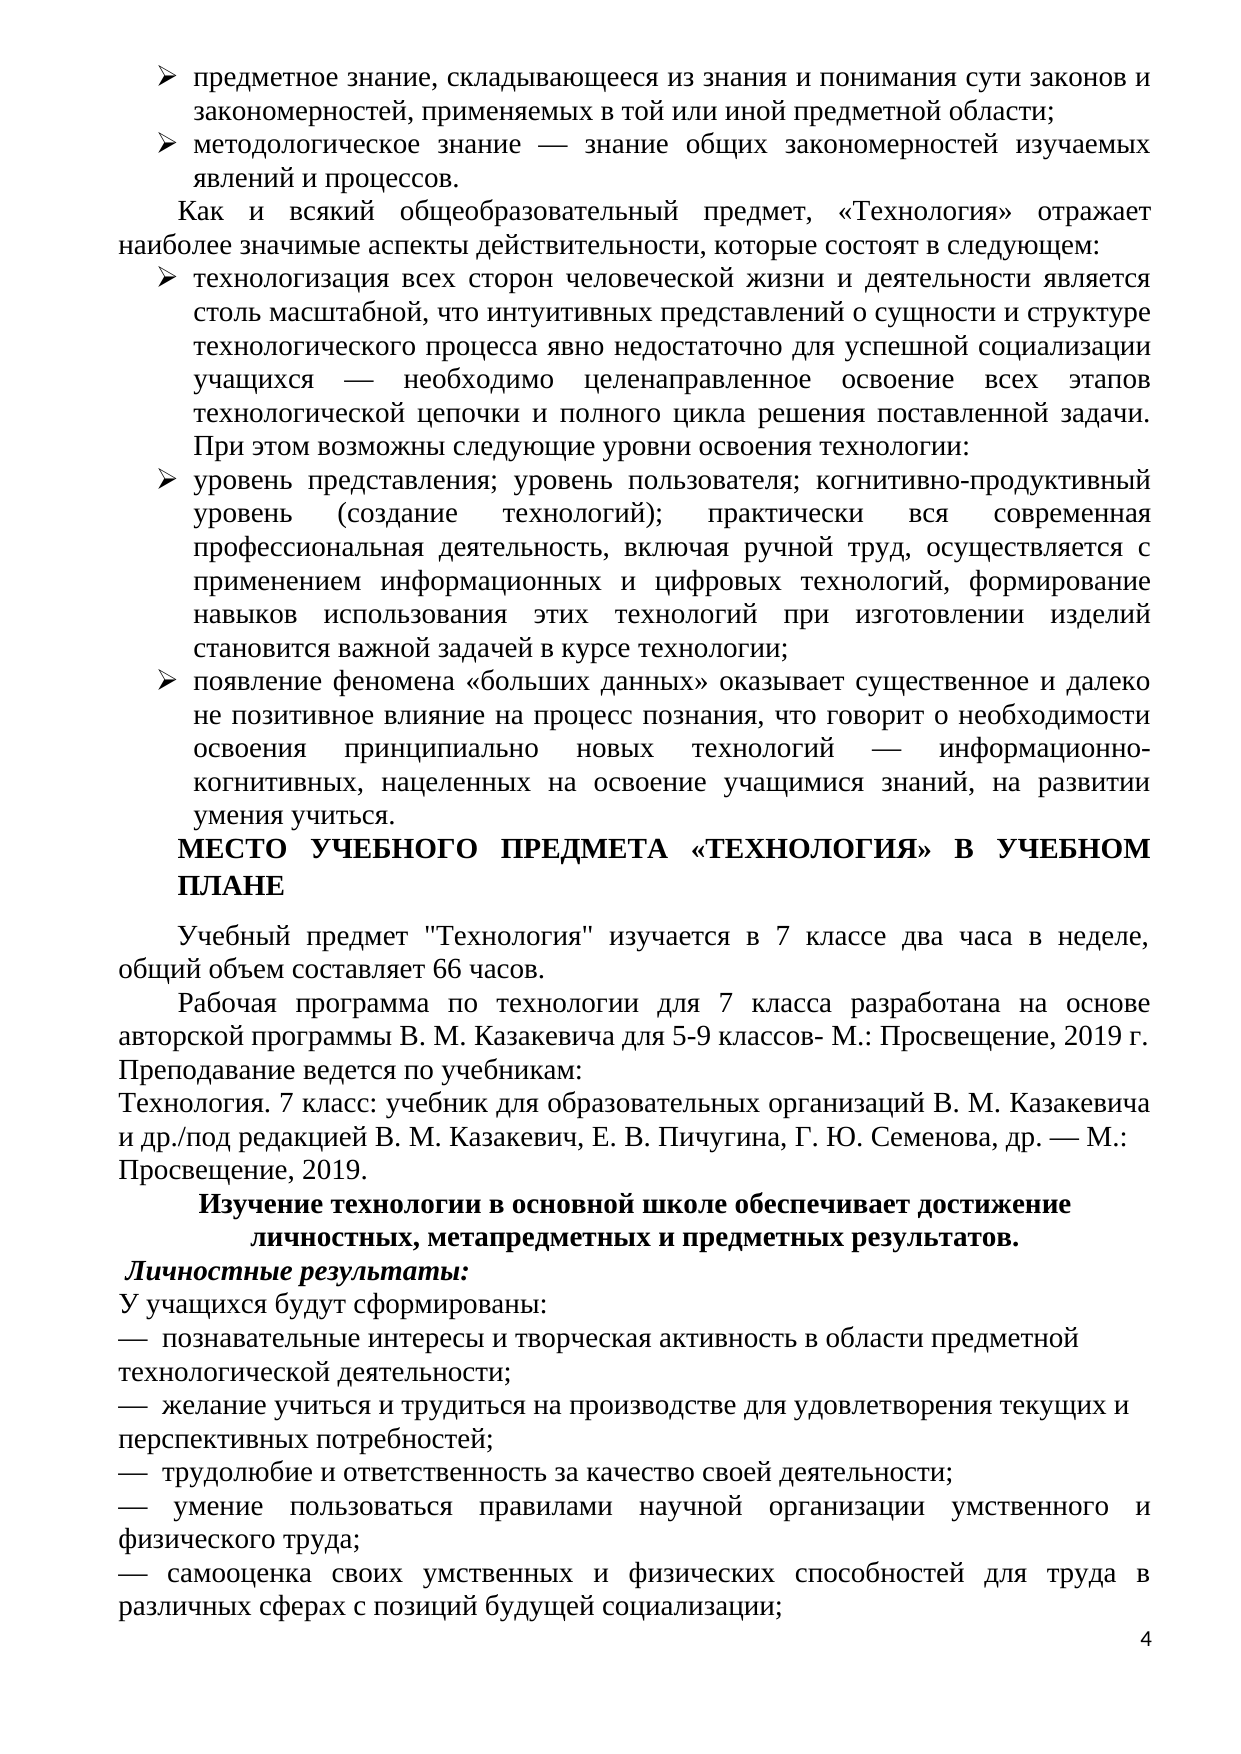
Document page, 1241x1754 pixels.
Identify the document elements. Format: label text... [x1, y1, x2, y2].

text У учащихся будут сформированы: [118, 1287, 1152, 1320]
text Просвещение, 2019. [118, 1152, 1152, 1186]
list технологизация всех сторон человеческой жизни и деятельности является столь масштабной, что интуитивных представлений о сущности и структуре технологического процесса явно недостаточно для успешной социализации учащихся — необходимо целенаправленное освоение всех этапов технологической цепочки и полного цикла решения поставленной задачи. При этом возможны следующие уровни освоения технологии: [156, 261, 1152, 462]
text Личностные результаты: [118, 1253, 1152, 1287]
text Преподавание ведется по учебникам: [118, 1052, 1152, 1085]
text перспективных потребностей; [118, 1421, 1152, 1454]
text — трудолюбие и ответственность за качество своей деятельности; [118, 1454, 1152, 1488]
text — познавательные интересы и творческая активность в области предметной [118, 1320, 1152, 1354]
text Изучение технологии в основной школе обеспечивает достижение личностных, метапредметных и предметных результатов. [118, 1186, 1152, 1253]
text Рабочая программа по технологии для 7 класса разработана на основе авторской программы В. М. Казакевича для 5-9 классов- М.: Просвещение, 2019 г. [118, 985, 1152, 1052]
text — самооценка своих умственных и физических способностей для труда в различных сферах с позиций будущей социализации; [118, 1555, 1152, 1622]
text Учебный предмет "Технология" изучается в 7 классе два часа в неделе, общий объем составляет 66 часов. [118, 918, 1150, 985]
list предметное знание, складывающееся из знания и понимания сути законов и закономерностей, применяемых в той или иной предметной области; [156, 59, 1152, 126]
list методологическое знание — знание общих закономерностей изучаемых явлений и процессов. [156, 126, 1152, 193]
list уровень представления; уровень пользователя; когнитивно-продуктивный уровень (создание технологий); практически вся современная профессиональная деятельность, включая ручной труд, осуществляется с применением информационных и цифровых технологий, формирование навыков использования этих технологий при изготовлении изделий становится важной задачей в курсе технологии; [156, 462, 1152, 663]
text Технология. 7 класс: учебник для образовательных организаций В. М. Казакевича и др./под редакцией В. М. Казакевич, Е. В. Пичугина, Г. Ю. Семенова, др. — М.: [118, 1085, 1152, 1152]
text — желание учиться и трудиться на производстве для удовлетворения текущих и [118, 1387, 1152, 1421]
text — умение пользоваться правилами научной организации умственного и физического труда; [118, 1488, 1152, 1555]
text МЕСТО УЧЕБНОГО ПРЕДМЕТА «ТЕХНОЛОГИЯ» В УЧЕБНОМ ПЛАНЕ [177, 831, 1152, 901]
text технологической деятельности; [118, 1354, 1152, 1387]
text Как и всякий общеобразовательный предмет, «Технология» отражает наиболее значимые аспекты действительности, которые состоят в следующем: [118, 193, 1152, 261]
list появление феномена «больших данных» оказывает существенное и далеко не позитивное влияние на процесс познания, что говорит о необходимости освоения принципиально новых технологий — информационно-когнитивных, нацеленных на освоение учащимися знаний, на развитии умения учиться. [156, 663, 1152, 831]
